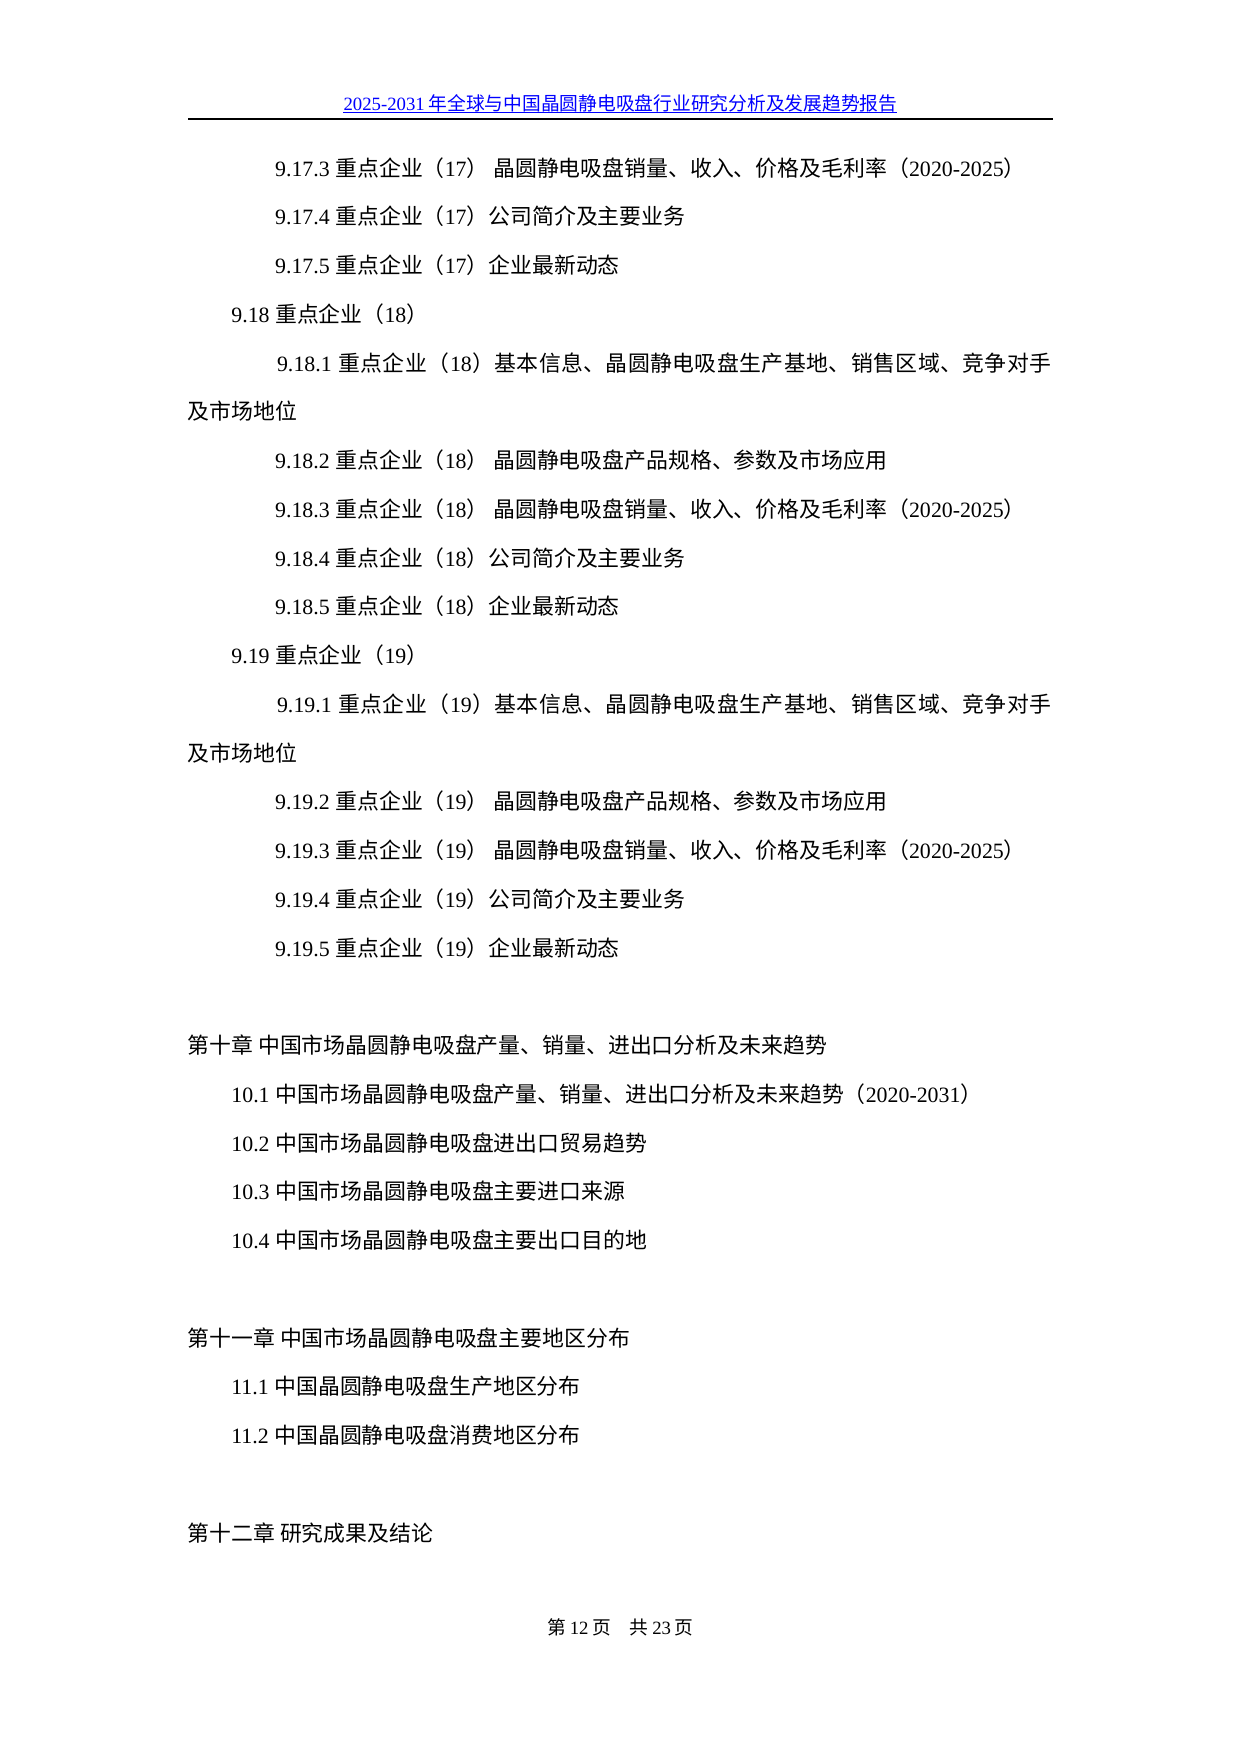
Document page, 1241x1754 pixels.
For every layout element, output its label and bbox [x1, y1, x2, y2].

text [187, 150, 1053, 1548]
